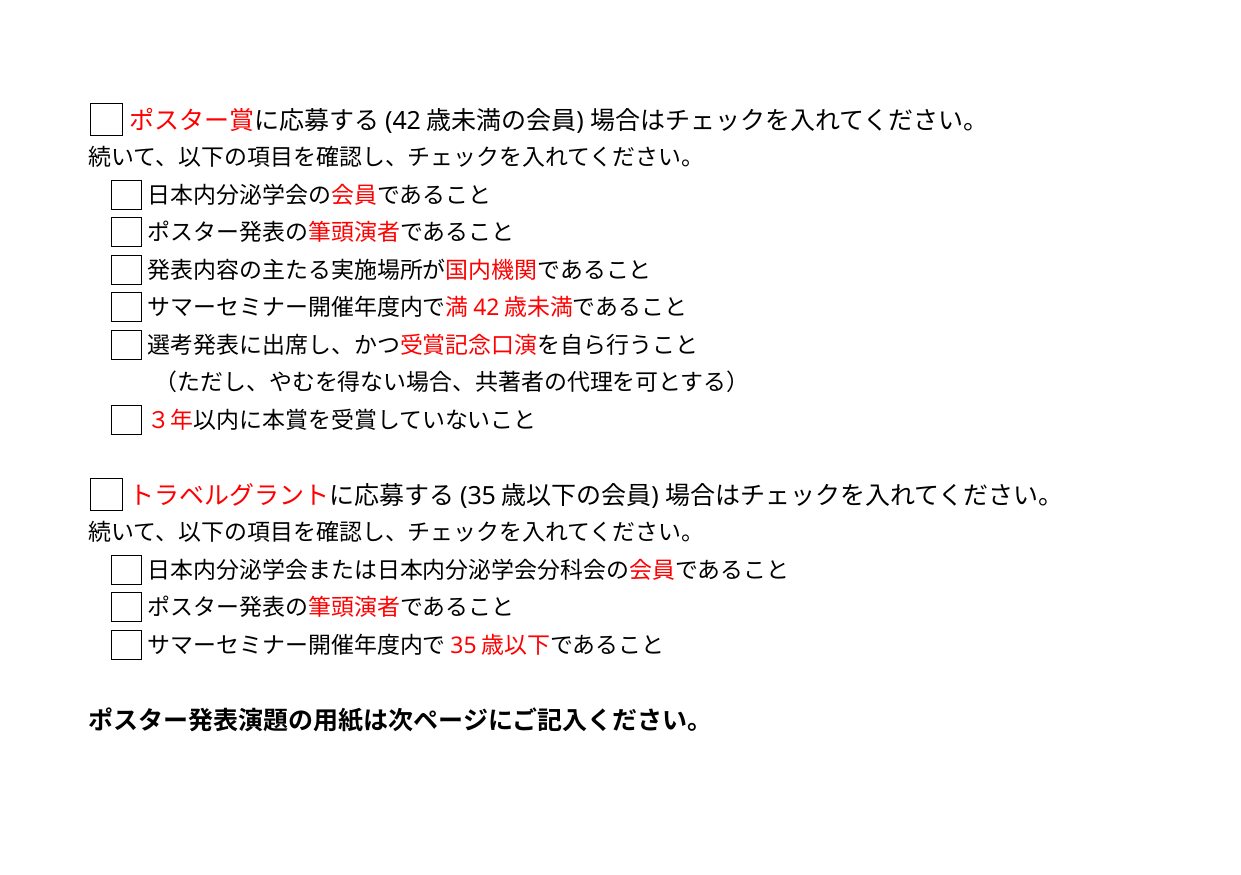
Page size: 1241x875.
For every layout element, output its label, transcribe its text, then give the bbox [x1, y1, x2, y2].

text ポスター発表の筆頭演者であること [111, 587, 1152, 624]
text 発表内容の主たる実施場所が国内機関であること [111, 249, 1152, 287]
text ポスター発表演題の用紙は次ページにご記入ください。 [89, 699, 1152, 737]
text ポスター賞に応募する (42歳未満の会員) 場合はチェックを入れてください。 [89, 99, 1152, 137]
text サマーセミナー開催年度内で満42歳未満であること [111, 287, 1152, 324]
text サマーセミナー開催年度内で35歳以下であること [111, 624, 1152, 662]
text 選考発表に出席し、かつ受賞記念口演を自ら行うこと [111, 324, 1152, 362]
text 日本内分泌学会または日本内分泌学会分科会の会員であること [111, 549, 1152, 587]
text （ただし、やむを得ない場合、共著者の代理を可とする） [154, 362, 1152, 399]
text 日本内分泌学会の会員であること [111, 174, 1152, 212]
text ３年以内に本賞を受賞していないこと [111, 399, 1152, 437]
text ポスター発表の筆頭演者であること [111, 212, 1152, 249]
text 続いて、以下の項目を確認し、チェックを入れてください。 [89, 512, 1152, 549]
text 続いて、以下の項目を確認し、チェックを入れてください。 [89, 137, 1152, 174]
text トラベルグラントに応募する (35歳以下の会員) 場合はチェックを入れてください。 [89, 474, 1152, 512]
